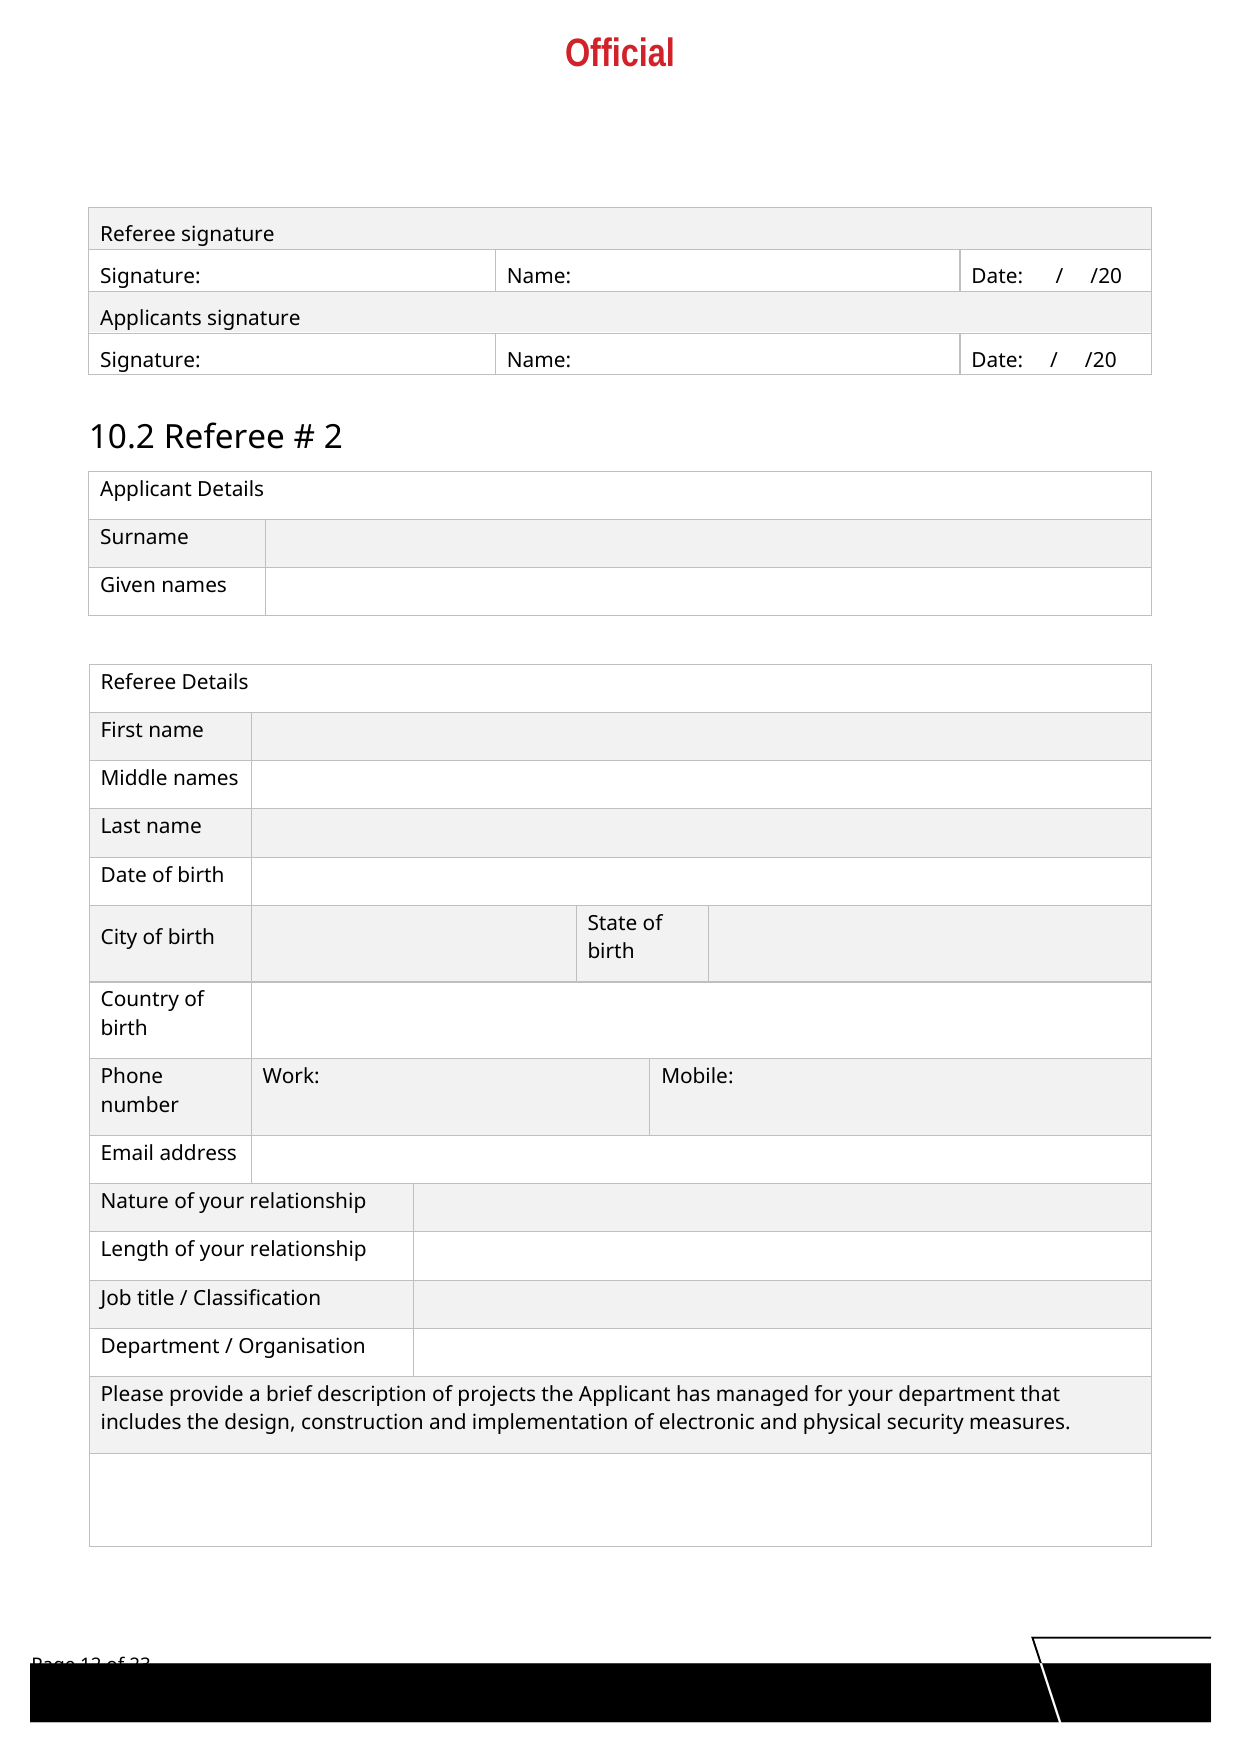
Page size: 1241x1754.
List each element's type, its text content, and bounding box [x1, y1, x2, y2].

table_cell Please provide a brief description of projects the Applicant has managed for your department that includes the design, construction and implementation of electronic and physical security measures. [90, 1377, 1151, 1453]
table_cell Applicants signature [89, 292, 1151, 332]
table_cell Signature: [89, 250, 495, 291]
table_cell Signature: [89, 334, 495, 374]
table_cell [252, 1136, 1151, 1183]
table_cell [252, 983, 1151, 1058]
table_cell Given names [89, 568, 265, 615]
table_cell Job title / Classification [90, 1281, 413, 1328]
table_cell Email address [90, 1136, 251, 1183]
table_cell Mobile: [650, 1059, 1151, 1135]
table_cell [266, 568, 1151, 615]
table_cell [414, 1329, 1151, 1376]
table_cell Date of birth [90, 858, 251, 905]
table_cell Name: [496, 250, 959, 291]
table_cell [252, 809, 1151, 857]
table_header Referee Details [90, 665, 1151, 712]
table_cell Last name [90, 809, 251, 857]
table_cell [709, 906, 1151, 981]
table_cell State of birth [577, 906, 708, 981]
table_cell Length of your relationship [90, 1232, 413, 1279]
table_cell City of birth [90, 906, 251, 981]
table_cell Middle names [90, 761, 251, 808]
table_cell [414, 1184, 1151, 1231]
table_cell Phone number [90, 1059, 251, 1135]
subtitle 10.2 Referee # 2 [89, 413, 1152, 458]
table_cell First name [90, 713, 251, 760]
picture [0, 1632, 1240, 1752]
table_cell Department / Organisation [90, 1329, 413, 1376]
table_cell [266, 520, 1151, 567]
table_cell [252, 858, 1151, 905]
table_cell Date: / /20 [961, 334, 1151, 374]
table_cell [90, 1454, 1151, 1546]
table_cell Date: / /20 [961, 250, 1151, 291]
table_cell [414, 1232, 1151, 1279]
table_cell [252, 906, 576, 981]
table_cell Work: [252, 1059, 649, 1135]
table_cell Name: [496, 334, 959, 374]
table_header Referee signature [89, 208, 1151, 249]
table_cell [252, 761, 1151, 808]
table_header Applicant Details [89, 472, 1151, 519]
table_cell [252, 713, 1151, 760]
table_cell [414, 1281, 1151, 1328]
table_cell Country of birth [90, 983, 251, 1058]
table_cell Surname [89, 520, 265, 567]
table_cell Nature of your relationship [90, 1184, 413, 1231]
